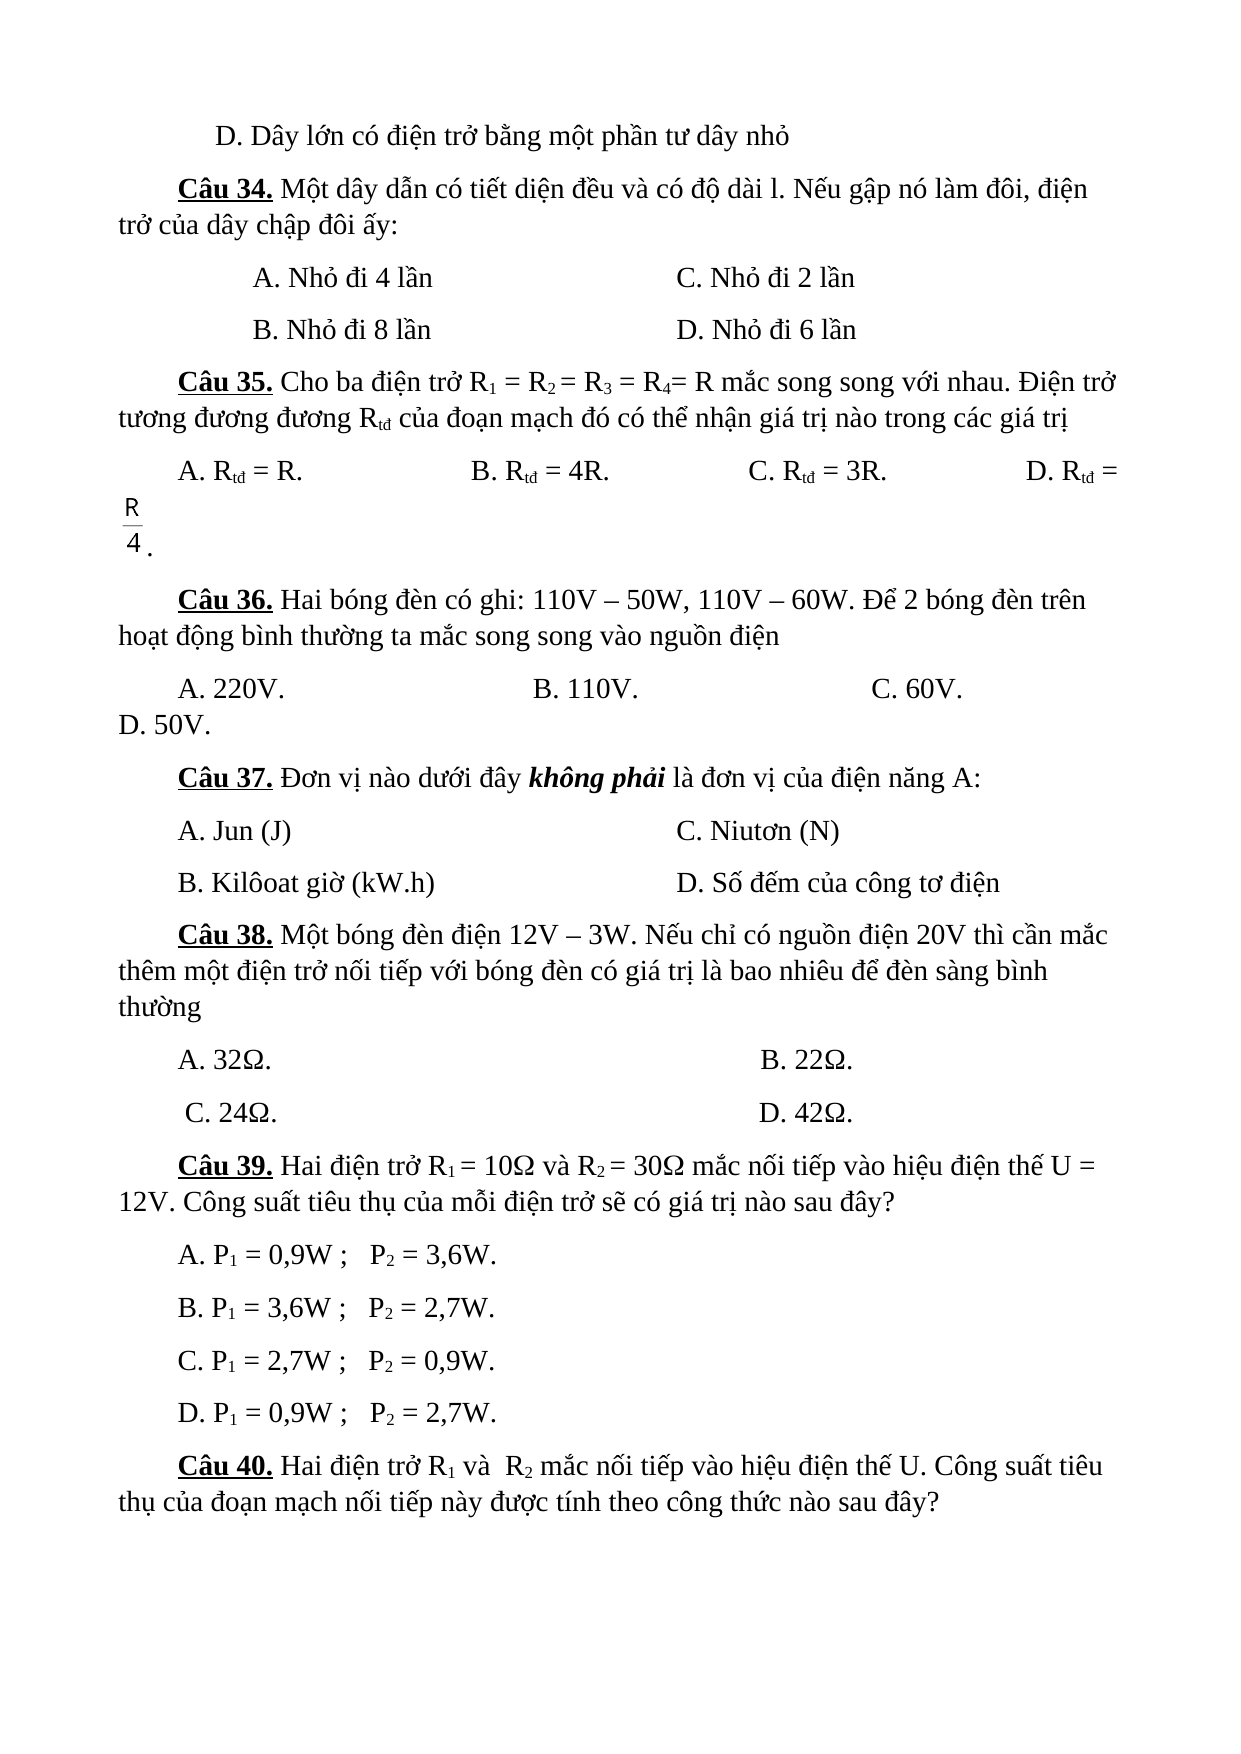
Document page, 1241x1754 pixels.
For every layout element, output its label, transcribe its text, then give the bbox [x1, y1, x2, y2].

text C. P1 = 2,7W ; P2 = 0,9W. [118, 1343, 1122, 1376]
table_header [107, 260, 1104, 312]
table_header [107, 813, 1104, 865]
text A. 32Ω. B. 22Ω. [118, 1042, 1122, 1076]
text C. 24Ω. D. 42Ω. [118, 1095, 1122, 1129]
text D. Dây lớn có điện trở bằng một phần tư dây nhỏ [156, 118, 1122, 152]
text Câu 34. Một dây dẫn có tiết diện đều và có độ dài l. Nếu gập nó làm đôi, điện trở của dây chập đôi ấy: [118, 171, 1122, 241]
text Câu 36. Hai bóng đèn có ghi: 110V – 50W, 110V – 60W. Để 2 bóng đèn trên hoạt động bình thường ta mắc song song vào nguồn điện [118, 582, 1122, 652]
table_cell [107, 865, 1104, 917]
text D. P1 = 0,9W ; P2 = 2,7W. [118, 1395, 1122, 1429]
text Câu 37. Đơn vị nào dưới đây không phải là đơn vị của điện năng A: [118, 760, 1122, 793]
text Câu 38. Một bóng đèn điện 12V – 3W. Nếu chỉ có nguồn điện 20V thì cần mắc thêm một điện trở nối tiếp với bóng đèn có giá trị là bao nhiêu để đèn sàng bình thường [118, 917, 1122, 1023]
text Câu 35. Cho ba điện trở R1 = R2 = R3 = R4= R mắc song song với nhau. Điện trở tương đương đương Rtđ của đoạn mạch đó có thể nhận giá trị nào trong các giá trị [118, 364, 1122, 434]
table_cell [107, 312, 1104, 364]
text B. P1 = 3,6W ; P2 = 2,7W. [118, 1290, 1122, 1323]
text A. Rtđ = R. B. Rtđ = 4R. C. Rtđ = 3R. D. Rtđ = . [118, 453, 1122, 563]
text Câu 39. Hai điện trở R1 = 10 và R2 = 30 mắc nối tiếp vào hiệu điện thế U = 12V. Công suất tiêu thụ của mỗi điện trở sẽ có giá trị nào sau đây? [118, 1148, 1122, 1218]
text Câu 40. Hai điện trở R1 và R2 mắc nối tiếp vào hiệu điện thế U. Công suất tiêu thụ của đoạn mạch nối tiếp này được tính theo công thức nào sau đây? [118, 1448, 1122, 1518]
text A. 220V. B. 110V. C. 60V. D. 50V. [118, 671, 1122, 741]
text A. P1 = 0,9W ; P2 = 3,6W. [118, 1237, 1122, 1271]
